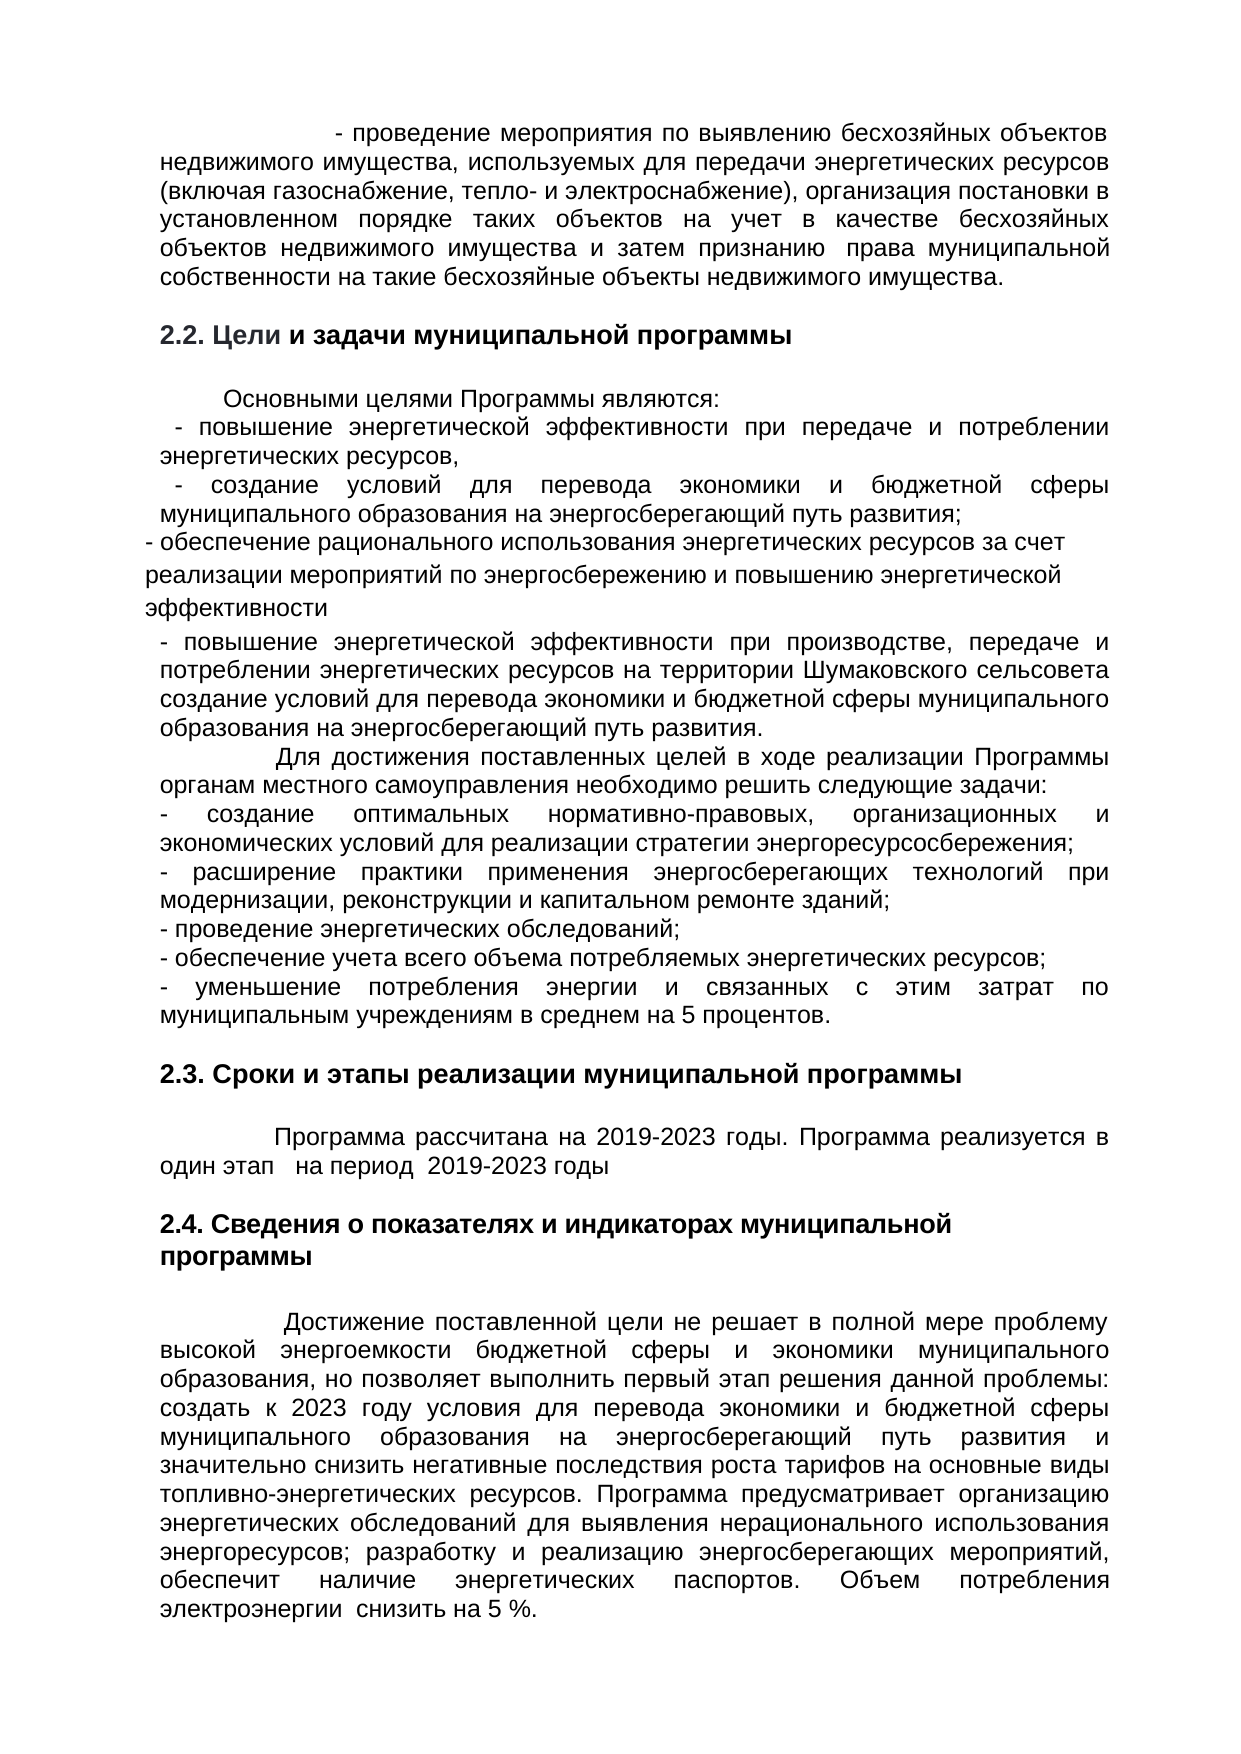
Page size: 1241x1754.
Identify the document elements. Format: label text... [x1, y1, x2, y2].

text - повышение энергетической эффективности при передаче и потреблении энергетических ресурсов, [159, 412, 1110, 470]
text - обеспечение рационального использования энергетических ресурсов за счет реализации мероприятий по энергосбережению и повышению энергетической эффективности [145, 527, 1110, 622]
text - обеспечение учета всего объема потребляемых энергетических ресурсов; [159, 943, 1110, 971]
text - проведение мероприятия по выявлению бесхозяйных объектов недвижимого имущества, используемых для передачи энергетических ресурсов (включая газоснабжение, тепло- и электроснабжение), организация постановки в установленном порядке таких объектов на учет в качестве бесхозяйных объектов недвижимого имущества и затем признанию права муниципальной собственности на такие бесхозяйные объекты недвижимого имущества. [159, 118, 1110, 291]
text Достижение поставленной цели не решает в полной мере проблему высокой энергоемкости бюджетной сферы и экономики муниципального образования, но позволяет выполнить первый этап решения данной проблемы: создать к 2023 году условия для перевода экономики и бюджетной сферы муниципального образования на энергосберегающий путь развития и значительно снизить негативные последствия роста тарифов на основные виды топливно-энергетических ресурсов. Программа предусматривает организацию энергетических обследований для выявления нерационального использования энергоресурсов; разработку и реализацию энергосберегающих мероприятий, обеспечит наличие энергетических паспортов. Объем потребления электроэнергии снизить на 5 %. [159, 1307, 1110, 1623]
text - создание условий для перевода экономики и бюджетной сферы муниципального образования на энергосберегающий путь развития; [159, 470, 1110, 527]
text 2.2. Цели и задачи муниципальной программы [159, 319, 1110, 351]
text Программа рассчитана на 2019-2023 годы. Программа реализуется в один этап на период 2019-2023 годы [159, 1122, 1110, 1179]
text - расширение практики применения энергосберегающих технологий при модернизации, реконструкции и капитальном ремонте зданий; [159, 856, 1110, 914]
text - повышение энергетической эффективности при производстве, передаче и потреблении энергетических ресурсов на территории Шумаковского сельсовета создание условий для перевода экономики и бюджетной сферы муниципального образования на энергосберегающий путь развития. [159, 626, 1110, 741]
text Основными целями Программы являются: [159, 384, 1110, 412]
text 2.3. Сроки и этапы реализации муниципальной программы [159, 1058, 1110, 1089]
text - проведение энергетических обследований; [159, 914, 1110, 943]
text - создание оптимальных нормативно-правовых, организационных и экономических условий для реализации стратегии энергоресурсосбережения; [159, 799, 1110, 856]
text - уменьшение потребления энергии и связанных с этим затрат по муниципальным учреждениям в среднем на 5 процентов. [159, 971, 1110, 1029]
text 2.4. Сведения о показателях и индикаторах муниципальной программы [159, 1208, 1110, 1271]
text Для достижения поставленных целей в ходе реализации Программы органам местного самоуправления необходимо решить следующие задачи: [159, 741, 1110, 799]
